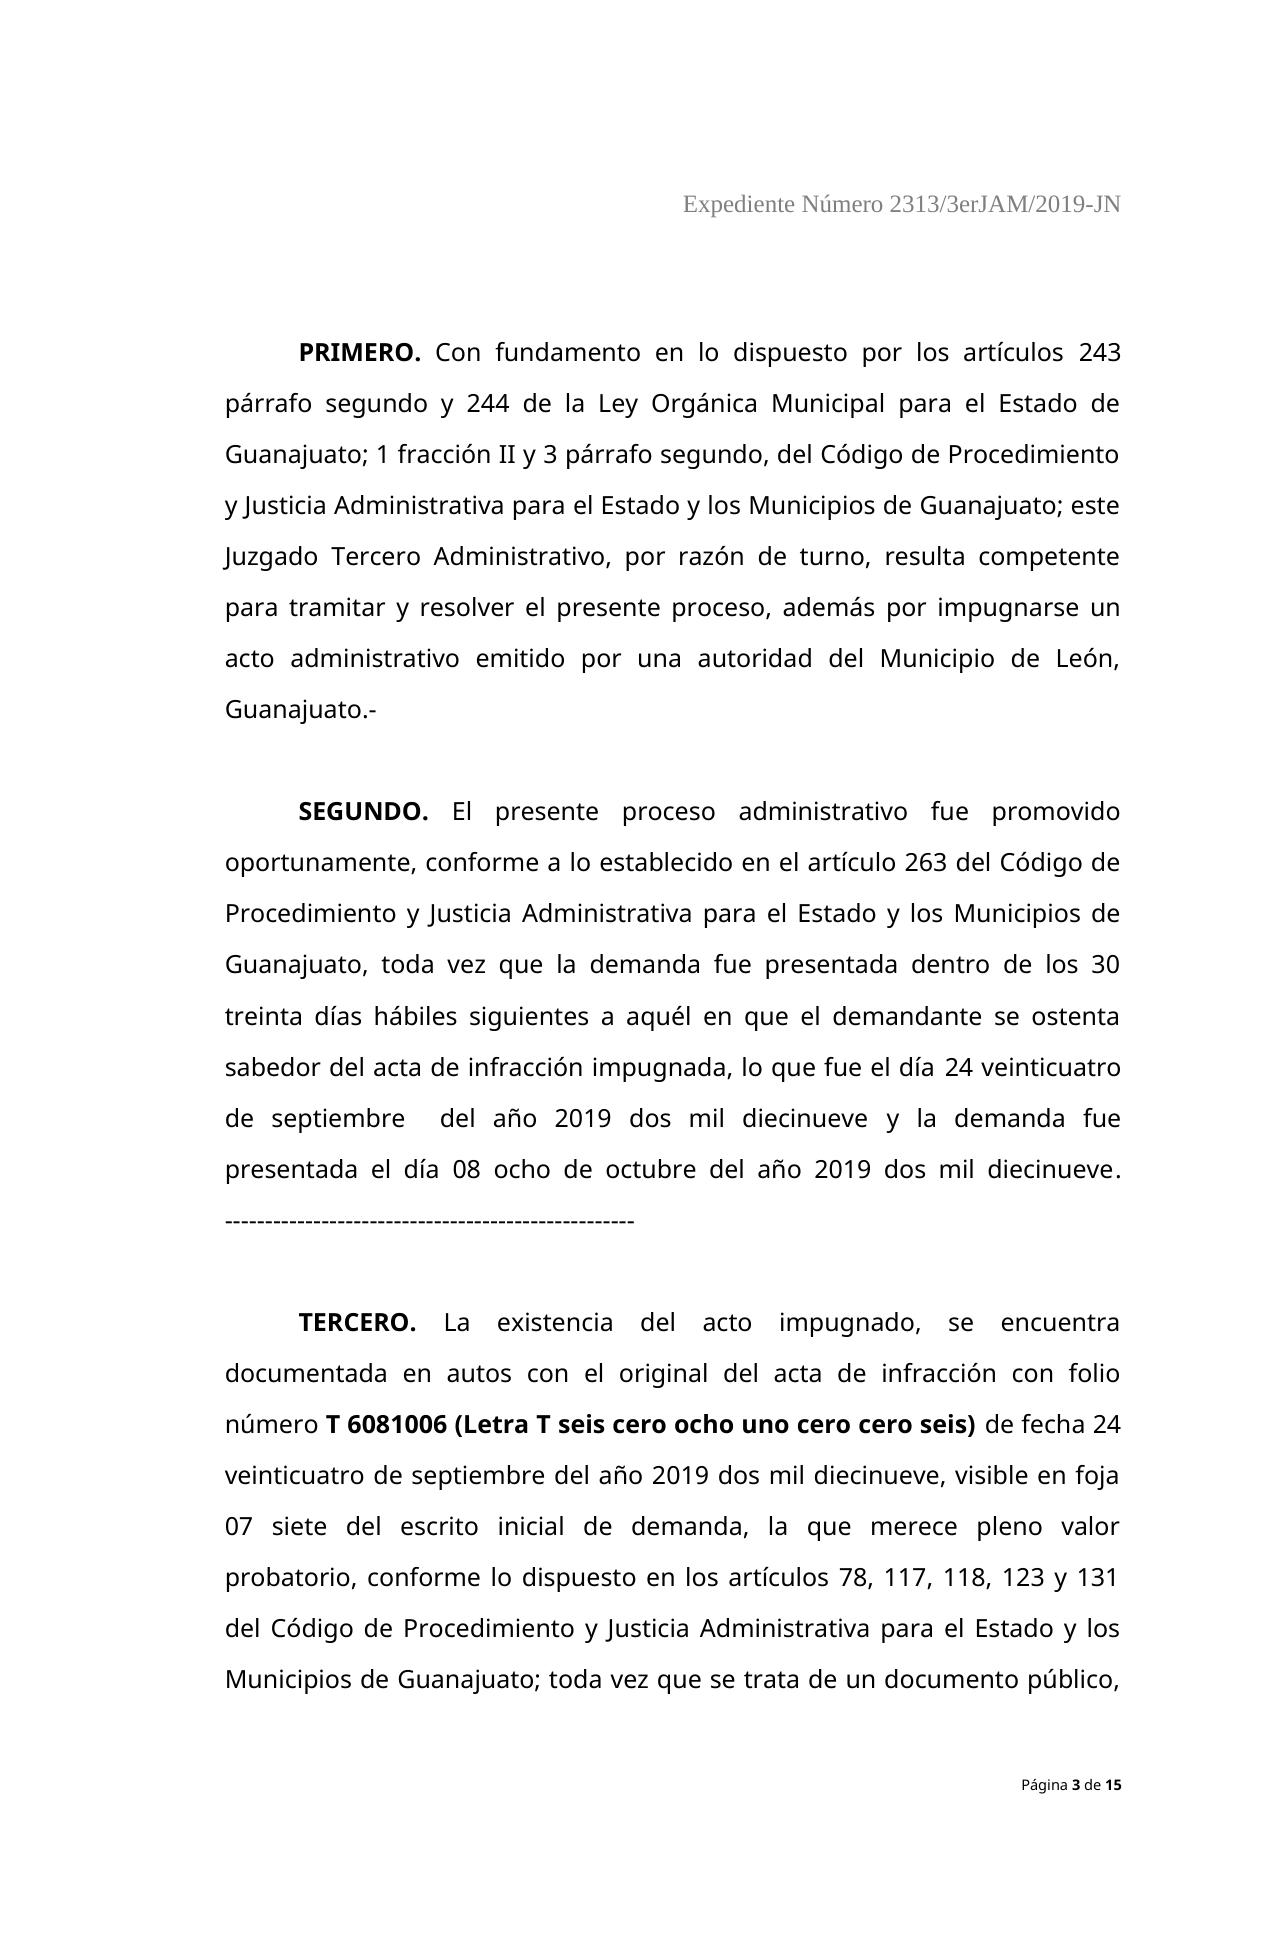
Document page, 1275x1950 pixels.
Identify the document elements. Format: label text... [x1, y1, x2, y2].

text SEGUNDO. El presente proceso administrativo fue promovido oportunamente, conforme a lo establecido en el artículo 263 del Código de Procedimiento y Justicia Administrativa para el Estado y los Municipios de Guanajuato, toda vez que la demanda fue presentada dentro de los 30 treinta días hábiles siguientes a aquél en que el demandante se ostenta sabedor del acta de infracción impugnada, lo que fue el día 24 veinticuatro de septiembre del año 2019 dos mil diecinueve y la demanda fue presentada el día 08 ocho de octubre del año 2019 dos mil diecinueve. --------------------------------------------------- [224, 794, 1121, 1236]
text PRIMERO. Con fundamento en lo dispuesto por los artículos 243 párrafo segundo y 244 de la Ley Orgánica Municipal para el Estado de Guanajuato; 1 fracción II y 3 párrafo segundo, del Código de Procedimiento y Justicia Administrativa para el Estado y los Municipios de Guanajuato; este Juzgado Tercero Administrativo, por razón de turno, resulta competente para tramitar y resolver el presente proceso, además por impugnarse un acto administrativo emitido por una autoridad del Municipio de León, Guanajuato.- [224, 334, 1121, 726]
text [224, 1304, 1121, 1696]
